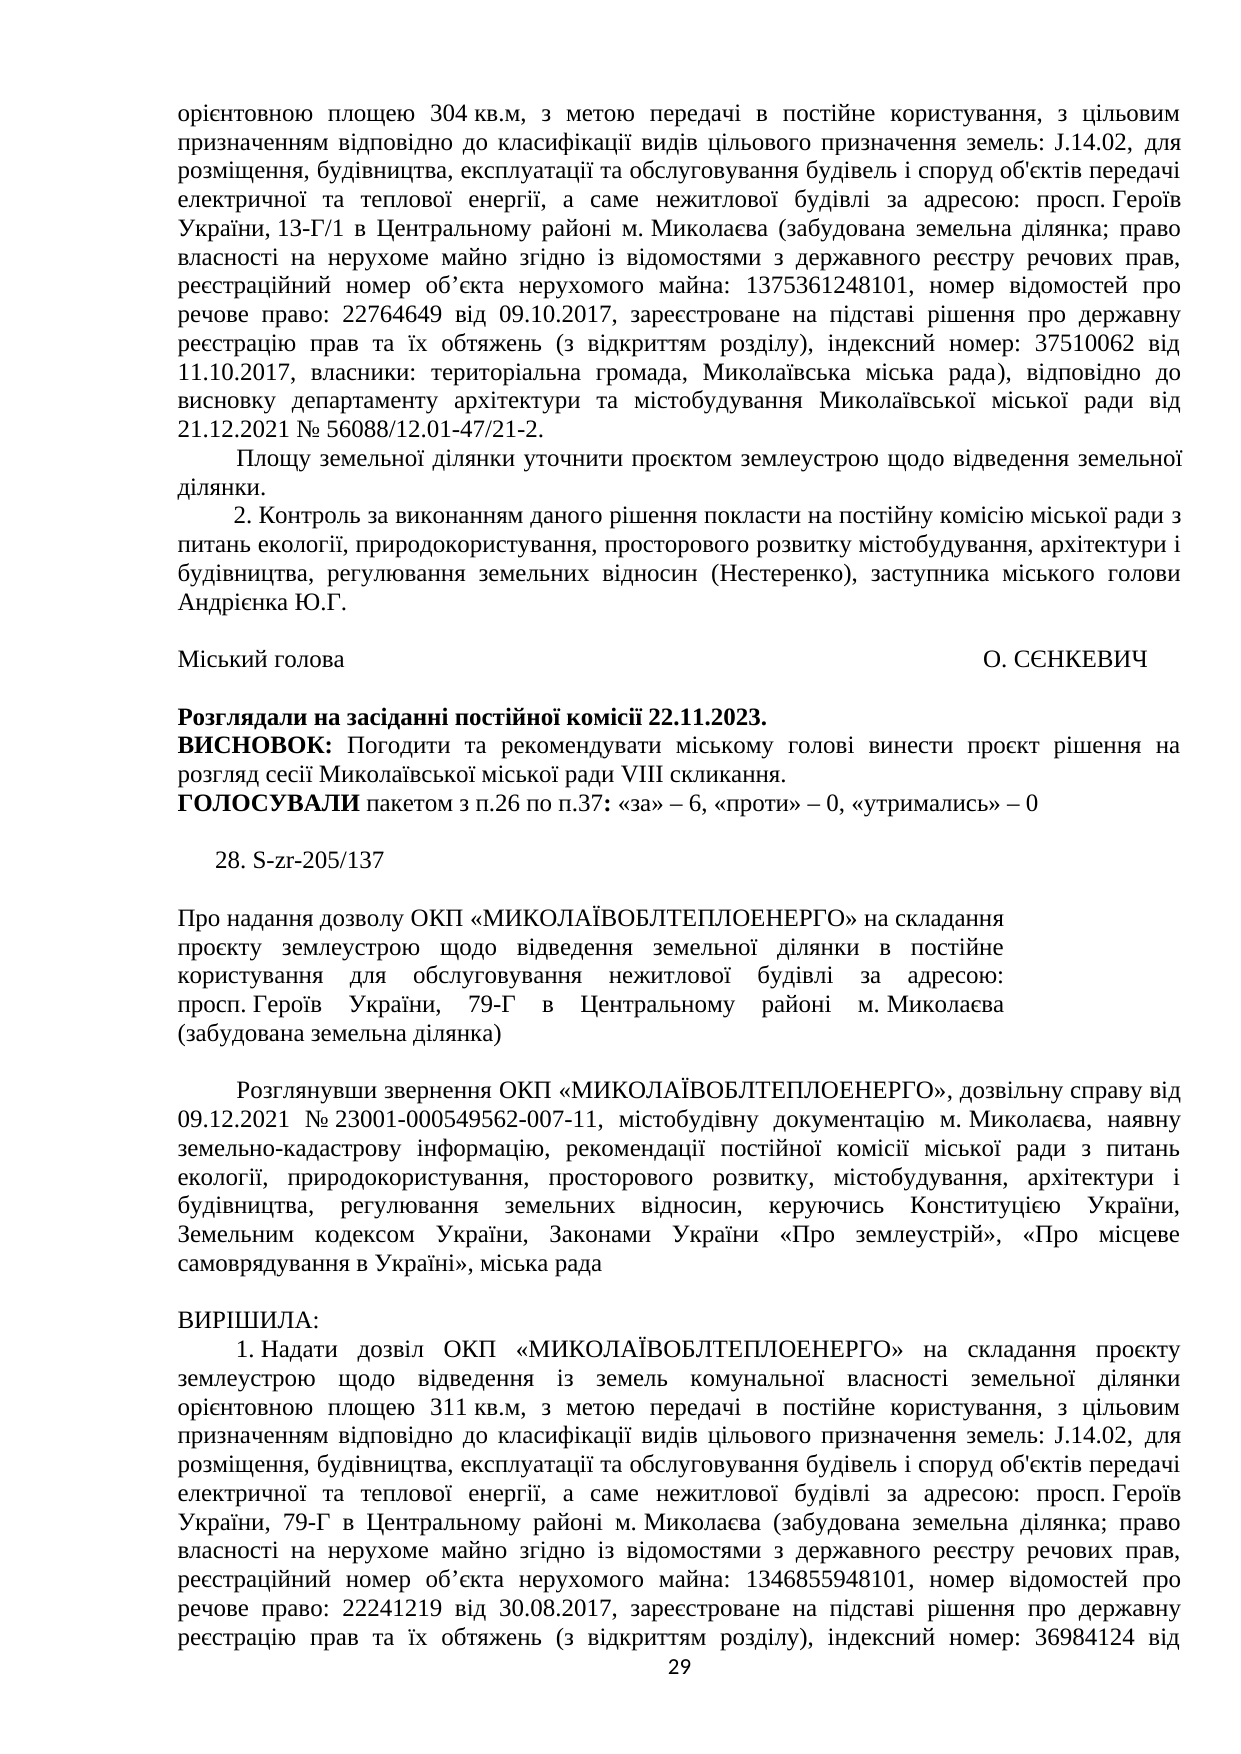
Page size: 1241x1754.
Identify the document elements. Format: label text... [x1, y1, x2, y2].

text 2. Контроль за виконанням даного рішення покласти на постійну комісію міської ради з питань екології, природокористування, просторового розвитку містобудування, архітектури і будівництва, регулювання земельних відносин (Нестеренко), заступника міського голови Андрієнка Ю.Г. [177, 500, 1181, 615]
text Розглянувши звернення ОКП «МИКОЛАЇВОБЛТЕПЛОЕНЕРГО», дозвільну справу від 09.12.2021 № 23001-000549562-007-11, містобудівну документацію м. Миколаєва, наявну земельно-кадастрову інформацію, рекомендації постійної комісії міської ради з питань екології, природокористування, просторового розвитку, містобудування, архітектури і будівництва, регулювання земельних відносин, керуючись Конституцією України, Земельним кодексом України, Законами України «Про землеустрій», «Про місцеве самоврядування в Україні», міська рада [177, 1075, 1181, 1277]
list S-zr-205/137 [215, 845, 1183, 874]
text Міський голова О. СЄНКЕВИЧ [177, 644, 1183, 673]
text Розглядали на засіданні постійної комісії 22.11.2023. [177, 702, 1181, 730]
text ВИСНОВОК: Погодити та рекомендувати міському голові винести проєкт рішення на розгляд сесії Миколаївської міської ради VIII скликання. [177, 730, 1181, 788]
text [177, 1478, 1181, 1650]
text Площу земельної ділянки уточнити проєктом землеустрою щодо відведення земельної ділянки. [177, 443, 1183, 500]
text ГОЛОСУВАЛИ пакетом з п.26 по п.37: «за» – 6, «проти» – 0, «утримались» – 0 [177, 788, 1181, 817]
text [177, 98, 1181, 155]
text ВИРІШИЛА: [177, 1305, 1183, 1334]
text Про надання дозволу ОКП «МИКОЛАЇВОБЛТЕПЛОЕНЕРГО» на складання проєкту землеустрою щодо відведення земельної ділянки в постійне користування для обслуговування нежитлової будівлі за адресою: просп. Героїв України, 79-Г в Центральному районі м. Миколаєва (забудована земельна ділянка) [177, 903, 1004, 1047]
